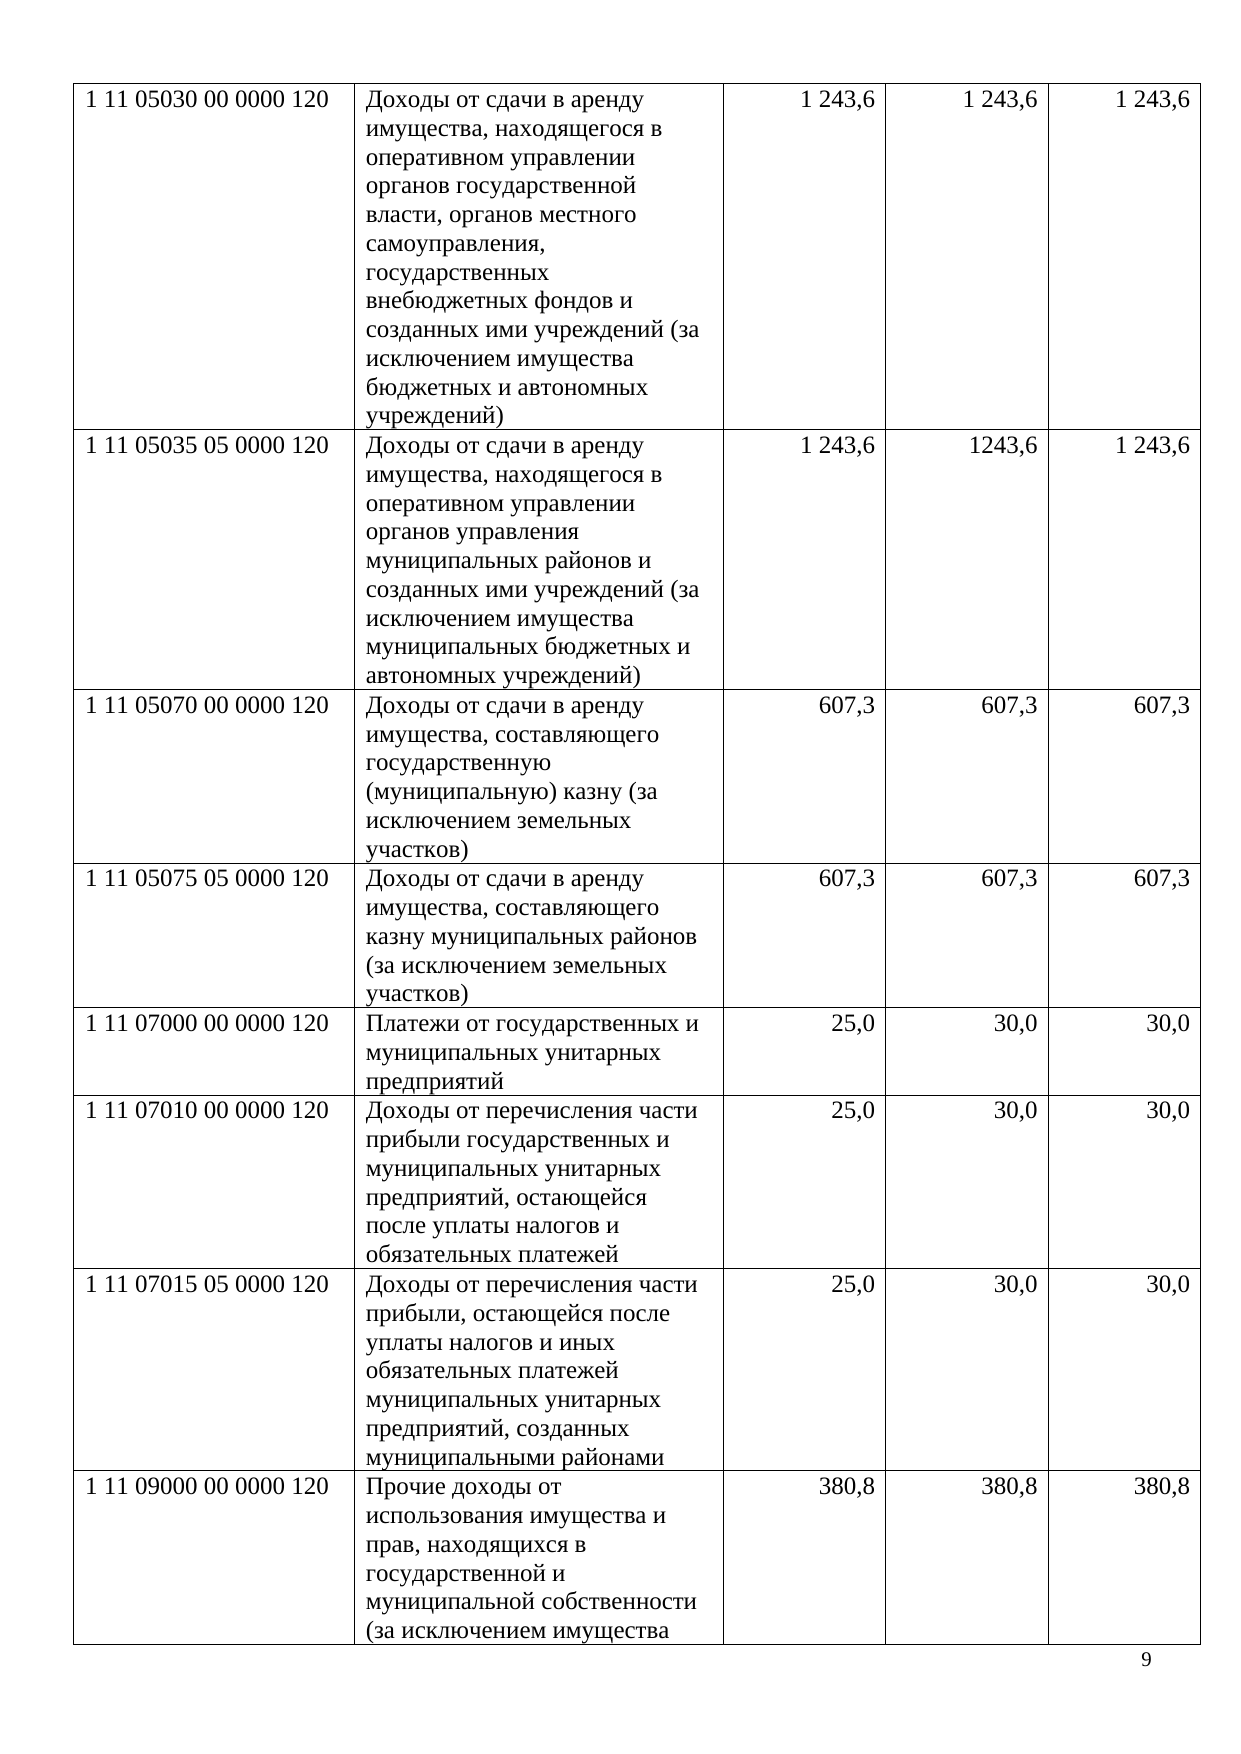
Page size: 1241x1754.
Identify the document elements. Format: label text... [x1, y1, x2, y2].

table_cell 607,3 [724, 690, 885, 862]
table_cell 30,0 [886, 1269, 1048, 1470]
table_cell 1 243,6 [724, 430, 885, 689]
table_cell 1 11 05035 05 0000 120 [74, 430, 354, 689]
table_cell 1 11 07000 00 0000 120 [74, 1008, 354, 1094]
table_cell Доходы от сдачи в аренду имущества, составляющего государственную (муниципальную) казну (за исключением земельных участков) [355, 690, 723, 862]
table_cell Доходы от сдачи в аренду имущества, находящегося в оперативном управлении органов государственной власти, органов местного самоуправления, государственных внебюджетных фондов и созданных ими учреждений (за исключением имущества бюджетных и автономных учреждений) [355, 84, 723, 429]
table_cell 1 243,6 [724, 84, 885, 429]
table_cell 1 11 05030 00 0000 120 [74, 84, 354, 429]
table_cell 607,3 [1049, 690, 1200, 862]
table_cell 607,3 [886, 864, 1048, 1007]
table_cell 30,0 [886, 1008, 1048, 1094]
table_cell 30,0 [1049, 1008, 1200, 1094]
table_cell 30,0 [1049, 1269, 1200, 1470]
table_cell 25,0 [724, 1008, 885, 1094]
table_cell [74, 1471, 354, 1644]
table_cell 1 243,6 [1049, 84, 1200, 429]
table_cell 30,0 [886, 1096, 1048, 1268]
table_cell 1 11 05075 05 0000 120 [74, 864, 354, 1007]
table_cell 1243,6 [886, 430, 1048, 689]
table_cell Платежи от государственных и муниципальных унитарных предприятий [355, 1008, 723, 1094]
table_cell 380,8 [724, 1471, 885, 1644]
table_cell Доходы от перечисления части прибыли, остающейся после уплаты налогов и иных обязательных платежей муниципальных унитарных предприятий, созданных муниципальными районами [355, 1269, 723, 1470]
table_cell Доходы от сдачи в аренду имущества, находящегося в оперативном управлении органов управления муниципальных районов и созданных ими учреждений (за исключением имущества муниципальных бюджетных и автономных учреждений) [355, 430, 723, 689]
table_cell 25,0 [724, 1269, 885, 1470]
table_cell 1 243,6 [1049, 430, 1200, 689]
table_cell 607,3 [886, 690, 1048, 862]
table_cell 1 11 05070 00 0000 120 [74, 690, 354, 862]
table_cell Доходы от сдачи в аренду имущества, составляющего казну муниципальных районов (за исключением земельных участков) [355, 864, 723, 1007]
table_cell 380,8 [1049, 1471, 1200, 1644]
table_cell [355, 1471, 723, 1644]
table_cell 30,0 [1049, 1096, 1200, 1268]
table_cell 607,3 [724, 864, 885, 1007]
table_cell 1 243,6 [886, 84, 1048, 429]
table_cell 607,3 [1049, 864, 1200, 1007]
table_cell 380,8 [886, 1471, 1048, 1644]
table_cell 25,0 [724, 1096, 885, 1268]
table_cell 1 11 07015 05 0000 120 [74, 1269, 354, 1470]
table_cell Доходы от перечисления части прибыли государственных и муниципальных унитарных предприятий, остающейся после уплаты налогов и обязательных платежей [355, 1096, 723, 1268]
table_cell 1 11 07010 00 0000 120 [74, 1096, 354, 1268]
